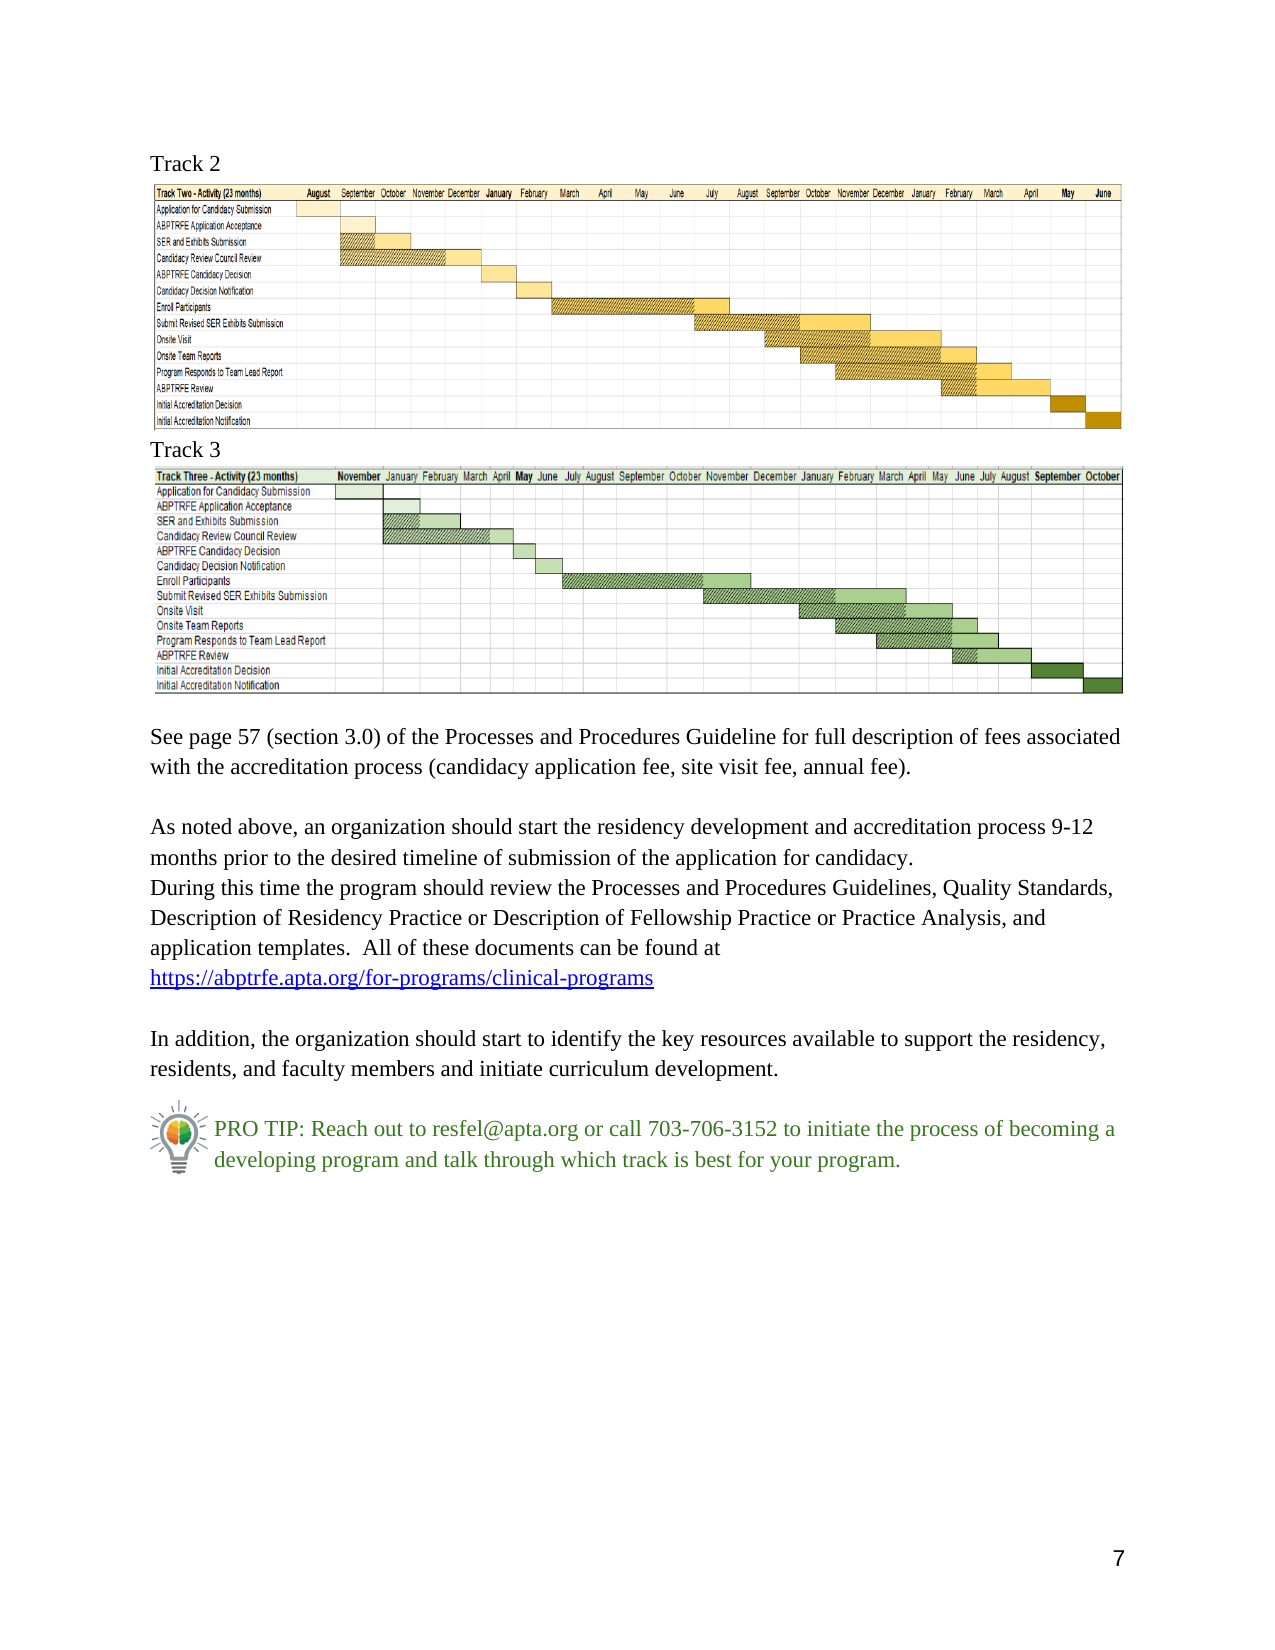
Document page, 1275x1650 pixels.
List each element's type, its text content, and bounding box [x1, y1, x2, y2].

text PRO TIP: Reach out to resfel@apta.org or call 703-706-3152 to initiate the process of becoming a developing program and talk through which track is best for your program. [211, 1115, 1125, 1172]
picture [150, 466, 1125, 696]
text See page 57 (section 3.0) of the Processes and Procedures Guideline for full description of fees associated with the accreditation process (candidacy application fee, site visit fee, annual fee). [150, 723, 1125, 779]
text Track 3 [150, 436, 1125, 462]
text During this time the program should review the Processes and Procedures Guidelines, Quality Standards, Description of Residency Practice or Description of Fellowship Practice or Practice Analysis, and application templates. All of these documents can be found at https://abptrfe.apta.org/for-programs/clinical-programs [150, 874, 1125, 991]
picture [141, 1098, 211, 1179]
text As noted above, an organization should start the residency development and accreditation process 9-12 months prior to the desired timeline of submission of the application for candidacy. [150, 813, 1125, 870]
text In addition, the organization should start to identify the key resources available to support the residency, residents, and faculty members and initiate curriculum development. [150, 1025, 1125, 1081]
picture [150, 180, 1125, 433]
text Track 2 [150, 150, 1125, 176]
